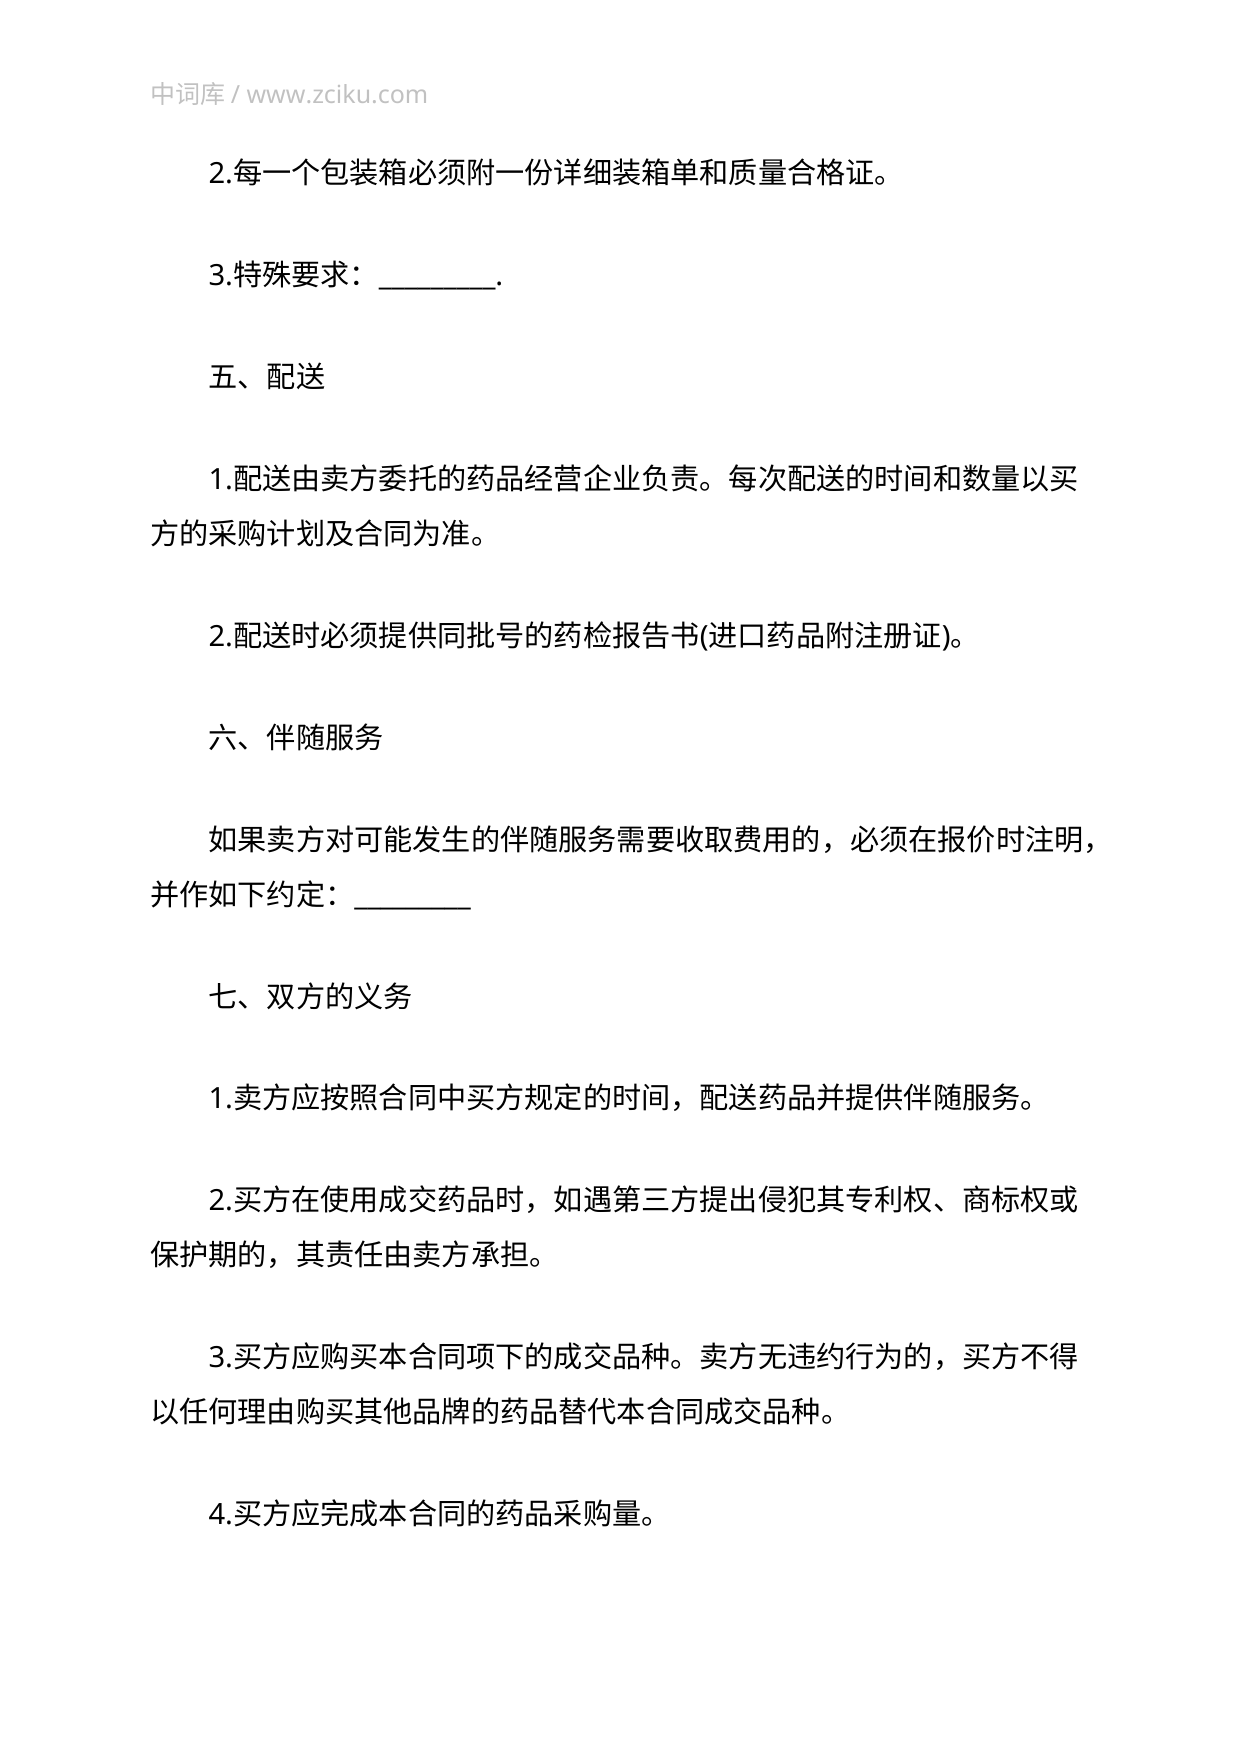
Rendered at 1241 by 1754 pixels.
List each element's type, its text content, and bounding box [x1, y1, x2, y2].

text 2.每一个包装箱必须附一份详细装箱单和质量合格证。 [150, 150, 1090, 192]
text 五、配送 [150, 354, 1090, 396]
text 如果卖方对可能发生的伴随服务需要收取费用的，必须在报价时注明，并作如下约定：_________ [150, 816, 1090, 913]
text 1.卖方应按照合同中买方规定的时间，配送药品并提供伴随服务。 [150, 1075, 1090, 1117]
text 1.配送由卖方委托的药品经营企业负责。每次配送的时间和数量以买方的采购计划及合同为准。 [150, 456, 1090, 553]
text 3.特殊要求：_________. [150, 252, 1090, 294]
text 七、双方的义务 [150, 973, 1090, 1015]
text 六、伴随服务 [150, 714, 1090, 757]
text 2.买方在使用成交药品时，如遇第三方提出侵犯其专利权、商标权或保护期的，其责任由卖方承担。 [150, 1177, 1090, 1274]
text 3.买方应购买本合同项下的成交品种。卖方无违约行为的，买方不得以任何理由购买其他品牌的药品替代本合同成交品种。 [150, 1334, 1090, 1431]
text 4.买方应完成本合同的药品采购量。 [150, 1490, 1090, 1533]
text 2.配送时必须提供同批号的药检报告书(进口药品附注册证)。 [150, 612, 1090, 655]
